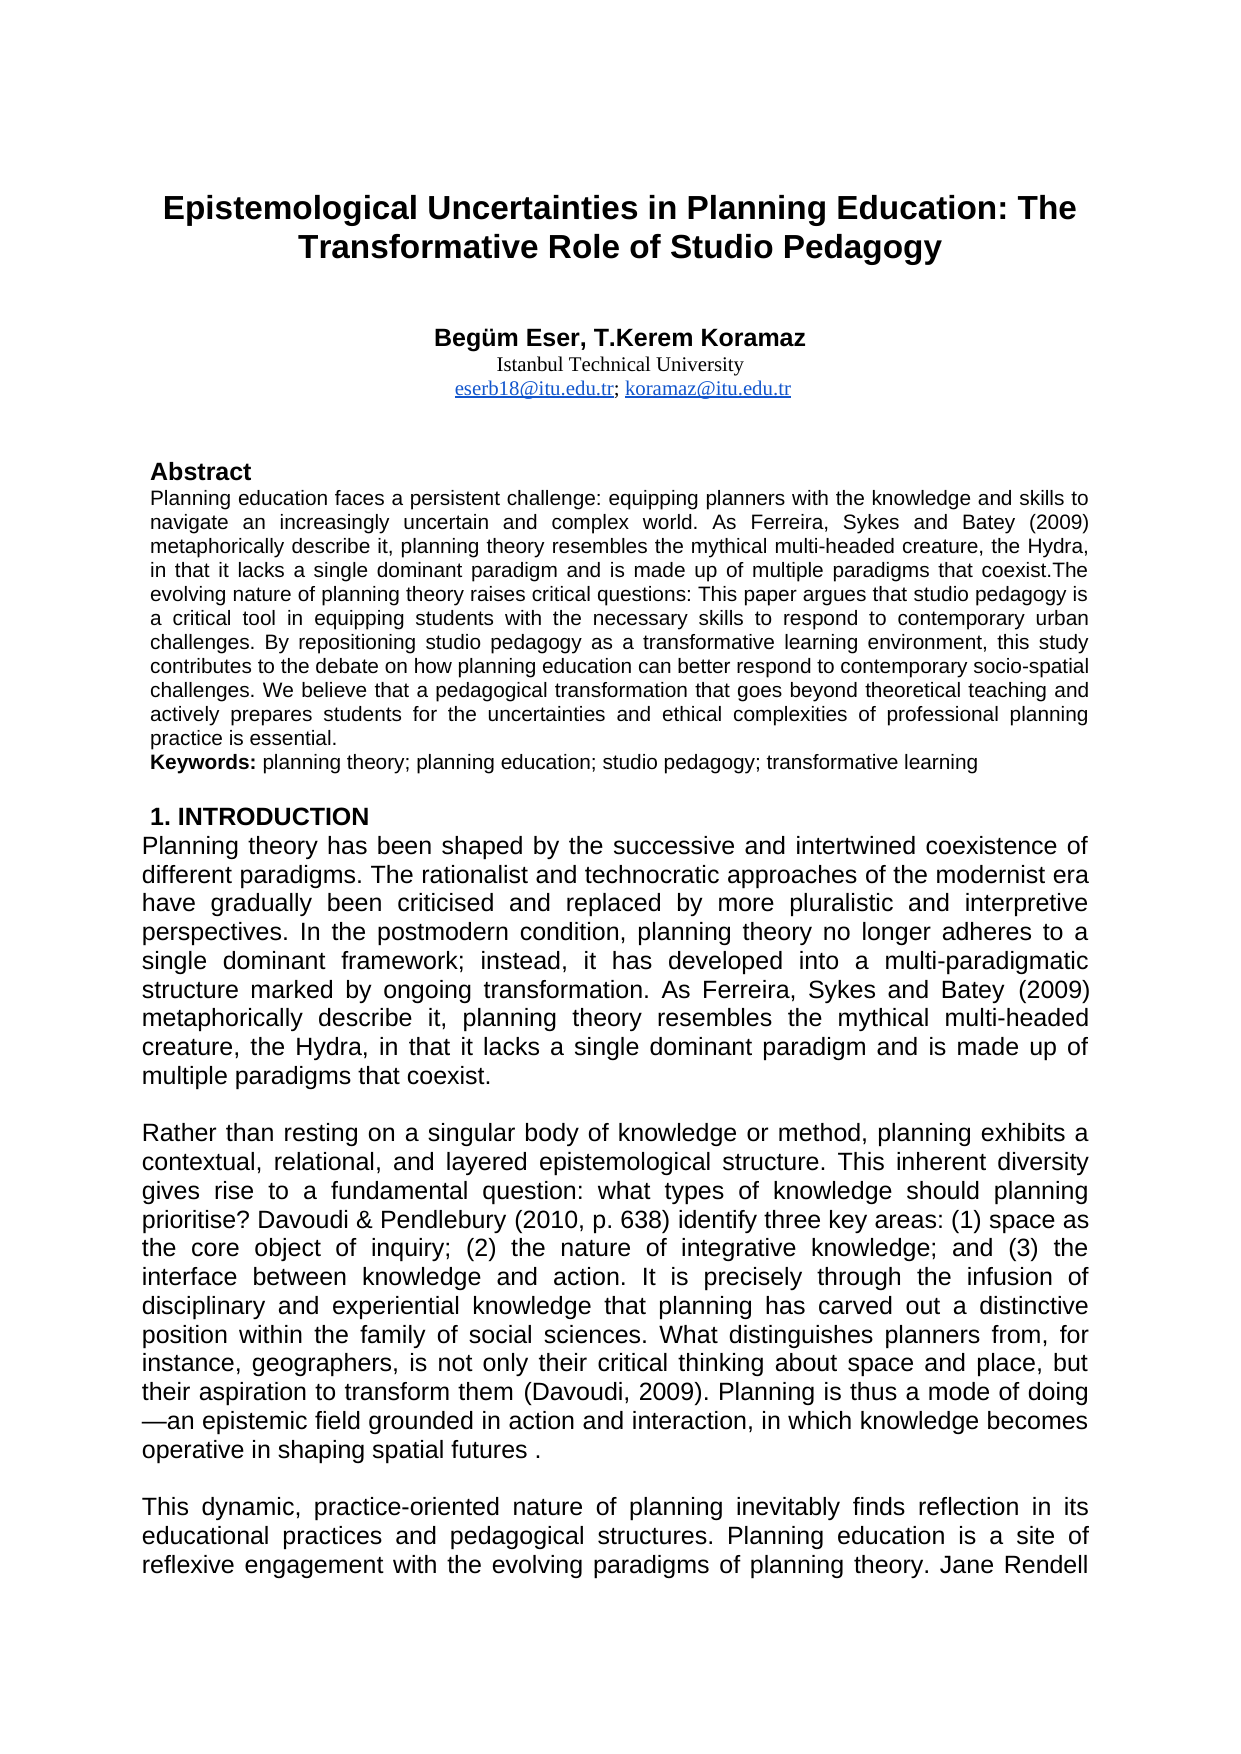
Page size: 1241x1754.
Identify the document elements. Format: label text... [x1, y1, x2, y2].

text eserb18@itu.edu.tr; koramaz@itu.edu.tr [150, 376, 1090, 400]
text Planning theory has been shaped by the successive and intertwined coexistence of different paradigms. The rationalist and technocratic approaches of the modernist era have gradually been criticised and replaced by more pluralistic and interpretive perspectives. In the postmodern condition, planning theory no longer adheres to a single dominant framework; instead, it has developed into a multi-paradigmatic structure marked by ongoing transformation. As Ferreira, Sykes and Batey (2009) metaphorically describe it, planning theory resembles the mythical multi-headed creature, the Hydra, in that it lacks a single dominant paradigm and is made up of multiple paradigms that coexist. [142, 831, 1090, 1090]
text Rather than resting on a singular body of knowledge or method, planning exhibits a contextual, relational, and layered epistemological structure. This inherent diversity gives rise to a fundamental question: what types of knowledge should planning prioritise? Davoudi & Pendlebury (2010, p. 638) identify three key areas: (1) space as the core object of inquiry; (2) the nature of integrative knowledge; and (3) the interface between knowledge and action. It is precisely through the infusion of disciplinary and experiential knowledge that planning has carved out a distinctive position within the family of social sciences. What distinguishes planners from, for instance, geographers, is not only their critical thinking about space and place, but their aspiration to transform them (Davoudi, 2009). Planning is thus a mode of doing—an epistemic field grounded in action and interaction, in which knowledge becomes operative in shaping spatial futures . [142, 1118, 1090, 1463]
text Keywords: planning theory; planning education; studio pedagogy; transformative learning [150, 749, 1090, 773]
text Istanbul Technical University [150, 352, 1090, 376]
text 1. INTRODUCTION [150, 802, 1090, 831]
text Begüm Eser, T.Kerem Koramaz [150, 323, 1090, 352]
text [142, 1492, 1090, 1578]
text Epistemological Uncertainties in Planning Education: The Transformative Role of Studio Pedagogy [150, 188, 1090, 265]
text Abstract [150, 457, 1090, 486]
text Planning education faces a persistent challenge: equipping planners with the knowledge and skills to navigate an increasingly uncertain and complex world. As Ferreira, Sykes and Batey (2009) metaphorically describe it, planning theory resembles the mythical multi-headed creature, the Hydra, in that it lacks a single dominant paradigm and is made up of multiple paradigms that coexist.The evolving nature of planning theory raises critical questions: This paper argues that studio pedagogy is a critical tool in equipping students with the necessary skills to respond to contemporary urban challenges. By repositioning studio pedagogy as a transformative learning environment, this study contributes to the debate on how planning education can better respond to contemporary socio-spatial challenges. We believe that a pedagogical transformation that goes beyond theoretical teaching and actively prepares students for the uncertainties and ethical complexities of professional planning practice is essential. [150, 486, 1090, 749]
